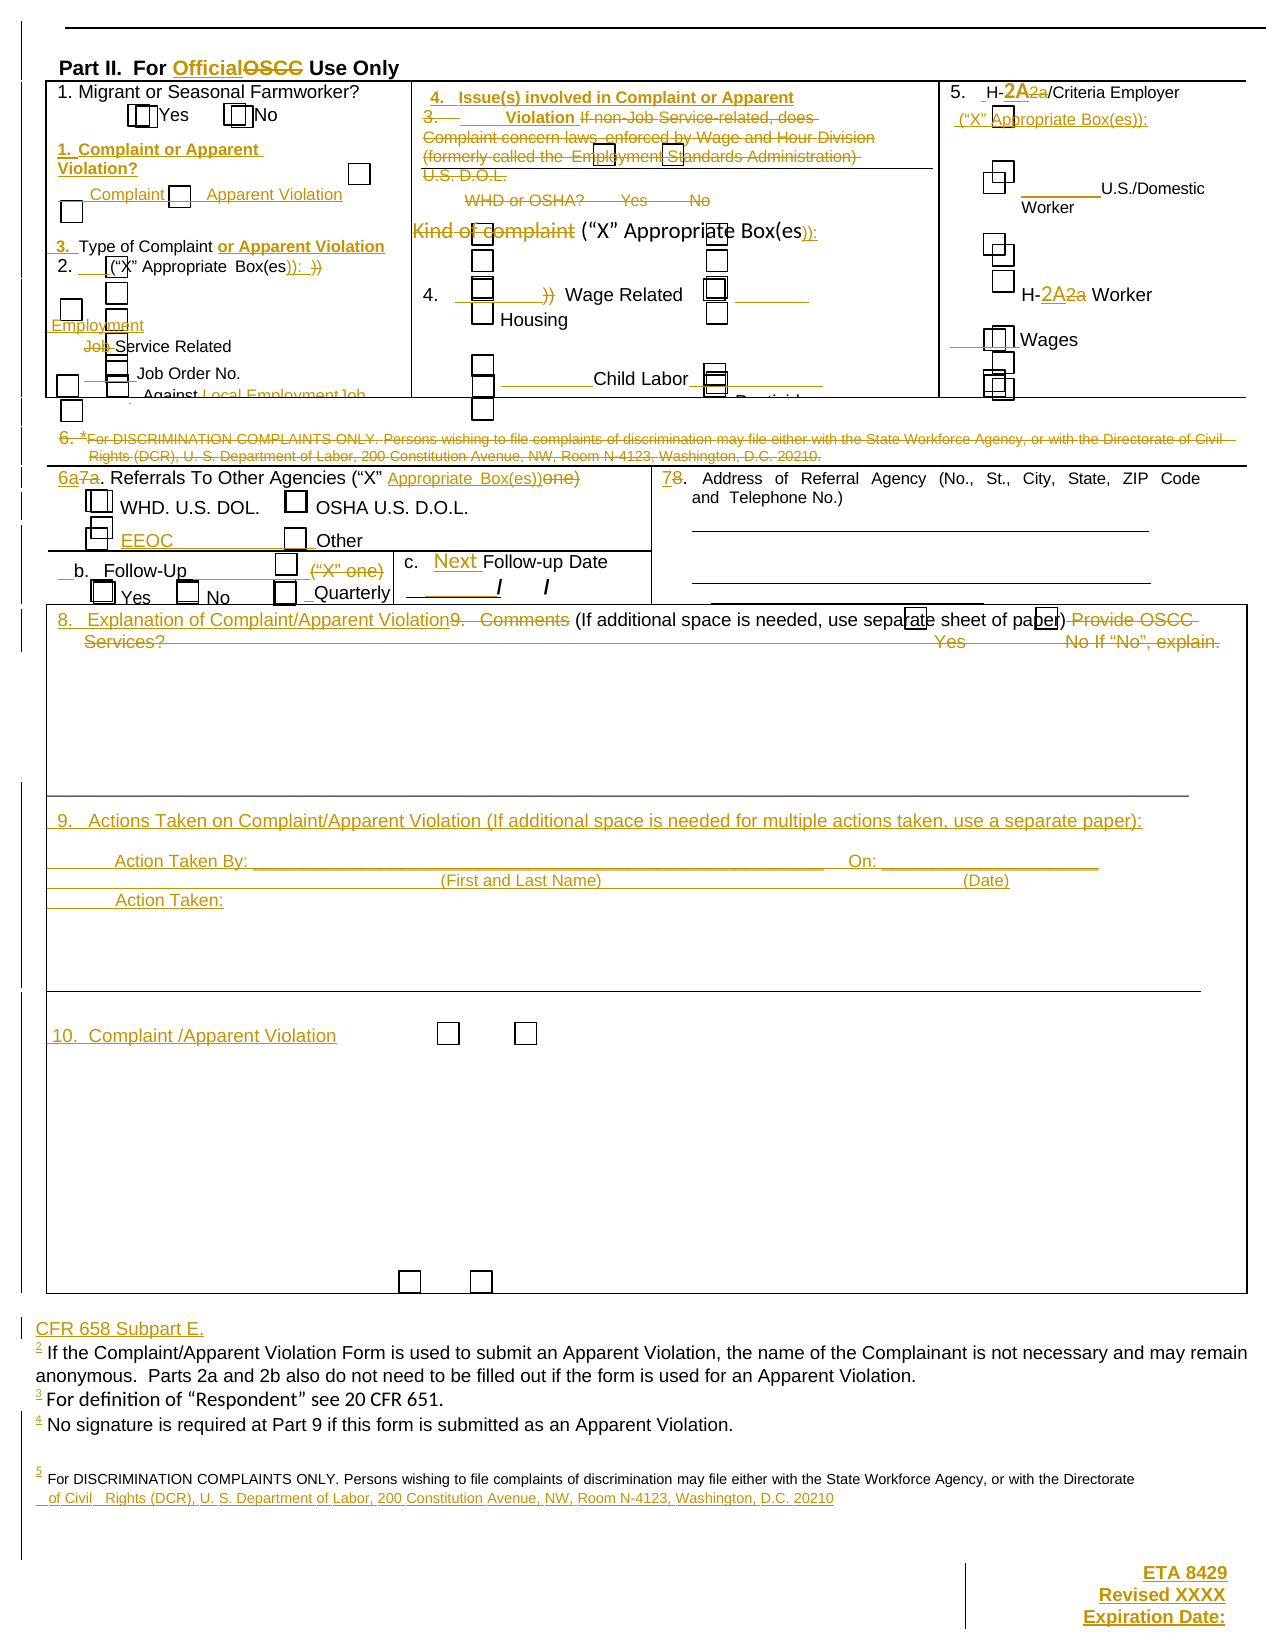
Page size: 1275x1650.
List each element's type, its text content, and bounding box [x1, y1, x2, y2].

table_header . Address of Referral Agency (No., St., City, State, ZIP Code and Telephone No.) ( ) - [652, 467, 1247, 604]
table_cell (If additional space is needed, use separate sheet of paper) resolved?YesNo If “No”, explain. [47, 605, 1246, 1293]
table_cell Quarterly [296, 579, 393, 604]
table_header Migrant or Seasonal Farmworker? Yes No Type of Complaint (“X” Appropriate Box(es Service Related Job Order No. Against Service Against Employer Alleged Violation of Regulations Employment Related [47, 82, 411, 397]
table_header 5. H-/Criteria Employer U.S./Domestic Worker H- Worker Wages Transportation Meals Housing Other [940, 82, 1246, 397]
text Part II. For Use Only [59, 56, 1260, 80]
table_cell Yes No [47, 579, 273, 604]
table_header (“X” Appropriate Box(es Wage Related Housing Child LaborPesticides Working Conditions Health/Safety Migrant and Seasonal Disability Agricultural WorkerDiscrimination Protection Act (MSPA) Discrimination Other (Specify) [412, 82, 938, 397]
table_cell b. Follow-Up Monthly [47, 551, 393, 579]
table_cell [275, 580, 295, 604]
table_cell c. Follow-up Date / / [394, 552, 651, 604]
table_header . Referrals To Other Agencies (“X” WHD. U.S. DOL. OSHA U.S. D.O.L. Other [47, 467, 651, 550]
